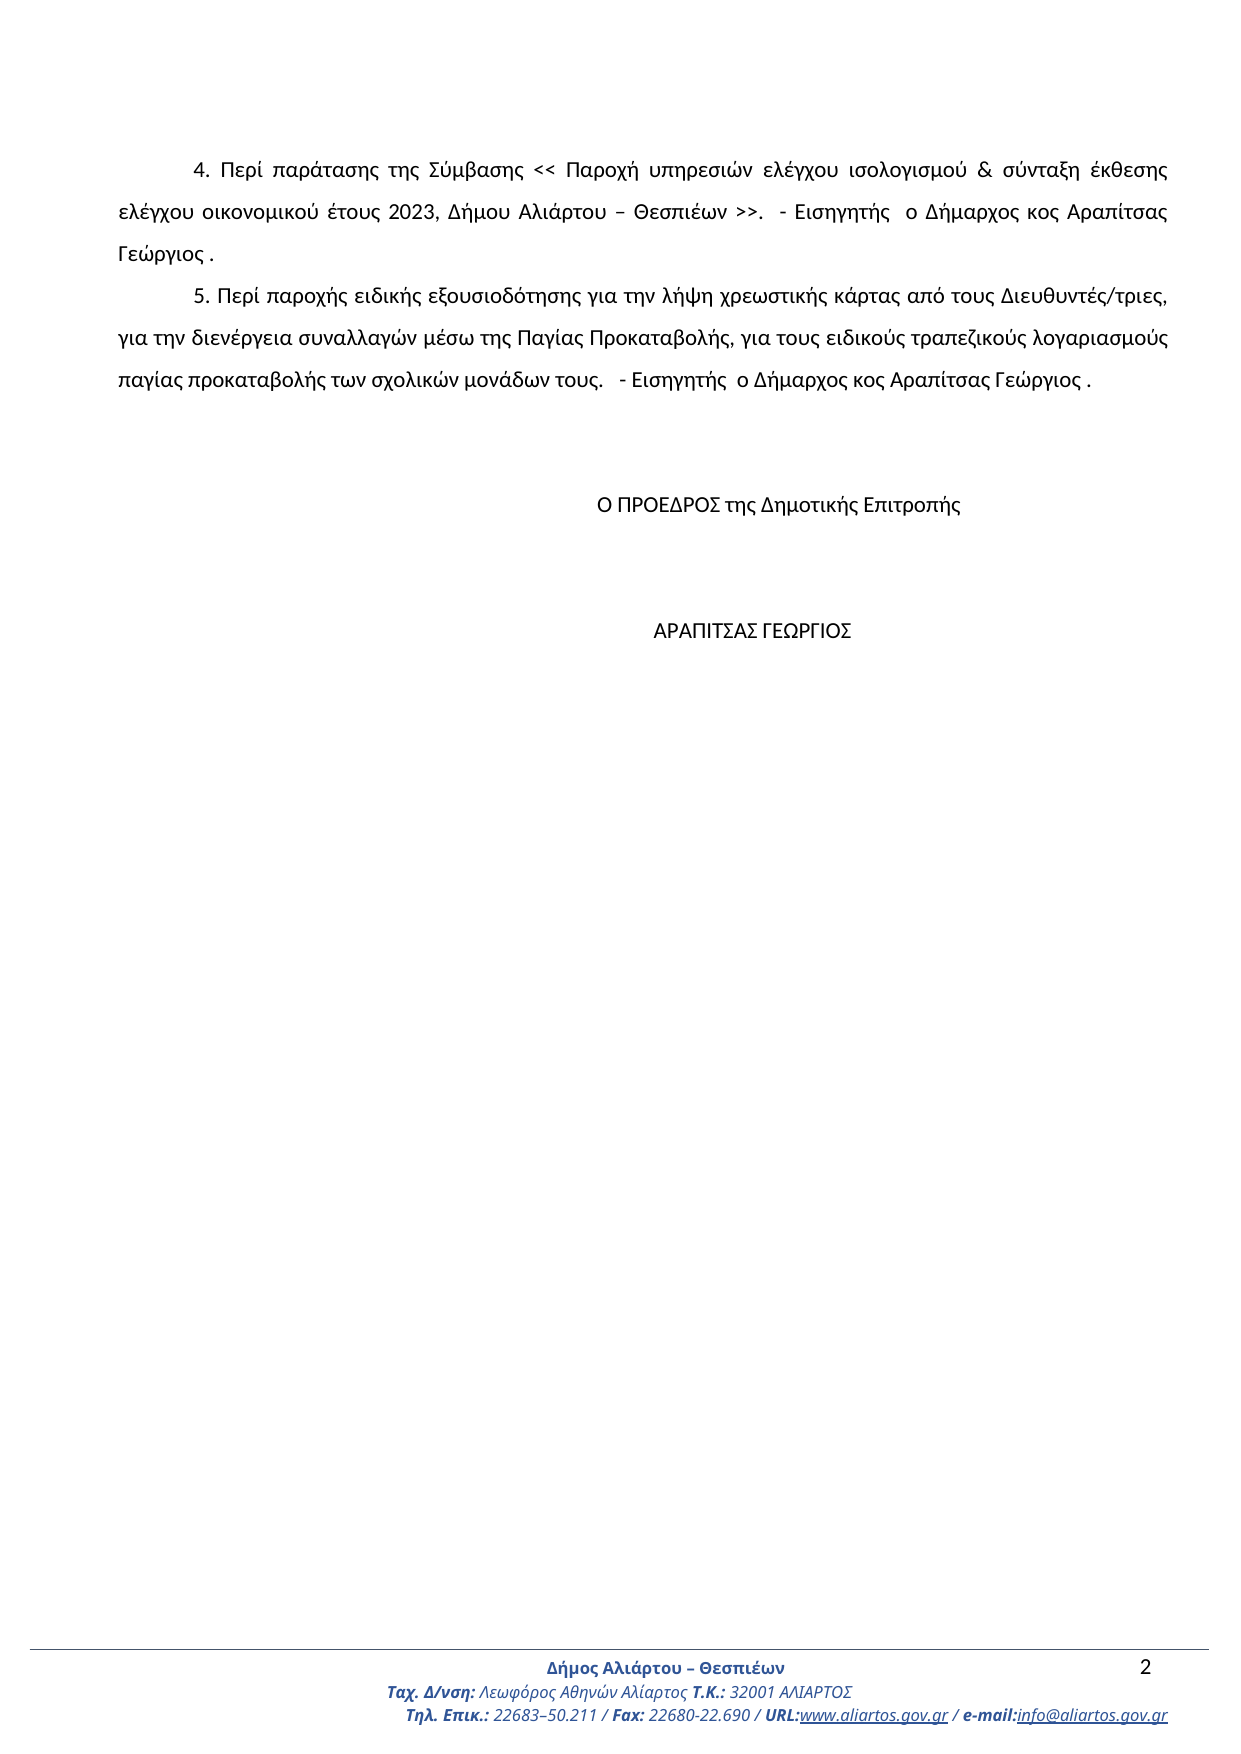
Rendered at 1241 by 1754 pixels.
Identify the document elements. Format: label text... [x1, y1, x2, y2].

text 4. Περί παράτασης της Σύμβασης << Παροχή υπηρεσιών ελέγχου ισολογισμού & σύνταξη έκθεσης ελέγχου οικονομικού έτους 2023, Δήμου Αλιάρτου – Θεσπιέων >>. - Εισηγητής ο Δήμαρχος κος Αραπίτσας Γεώργιος . [118, 155, 1169, 267]
text Ο ΠΡΟΕΔΡΟΣ της Δημοτικής Επιτροπής [118, 491, 1169, 519]
text ΑΡΑΠΙΤΣΑΣ ΓΕΩΡΓΙΟΣ [118, 617, 1169, 644]
text 5. Περί παροχής ειδικής εξουσιοδότησης για την λήψη χρεωστικής κάρτας από τους Διευθυντές/τριες, για την διενέργεια συναλλαγών μέσω της Παγίας Προκαταβολής, για τους ειδικούς τραπεζικούς λογαριασμούς παγίας προκαταβολής των σχολικών μονάδων τους. - Εισηγητής ο Δήμαρχος κος Αραπίτσας Γεώργιος . [118, 281, 1169, 393]
